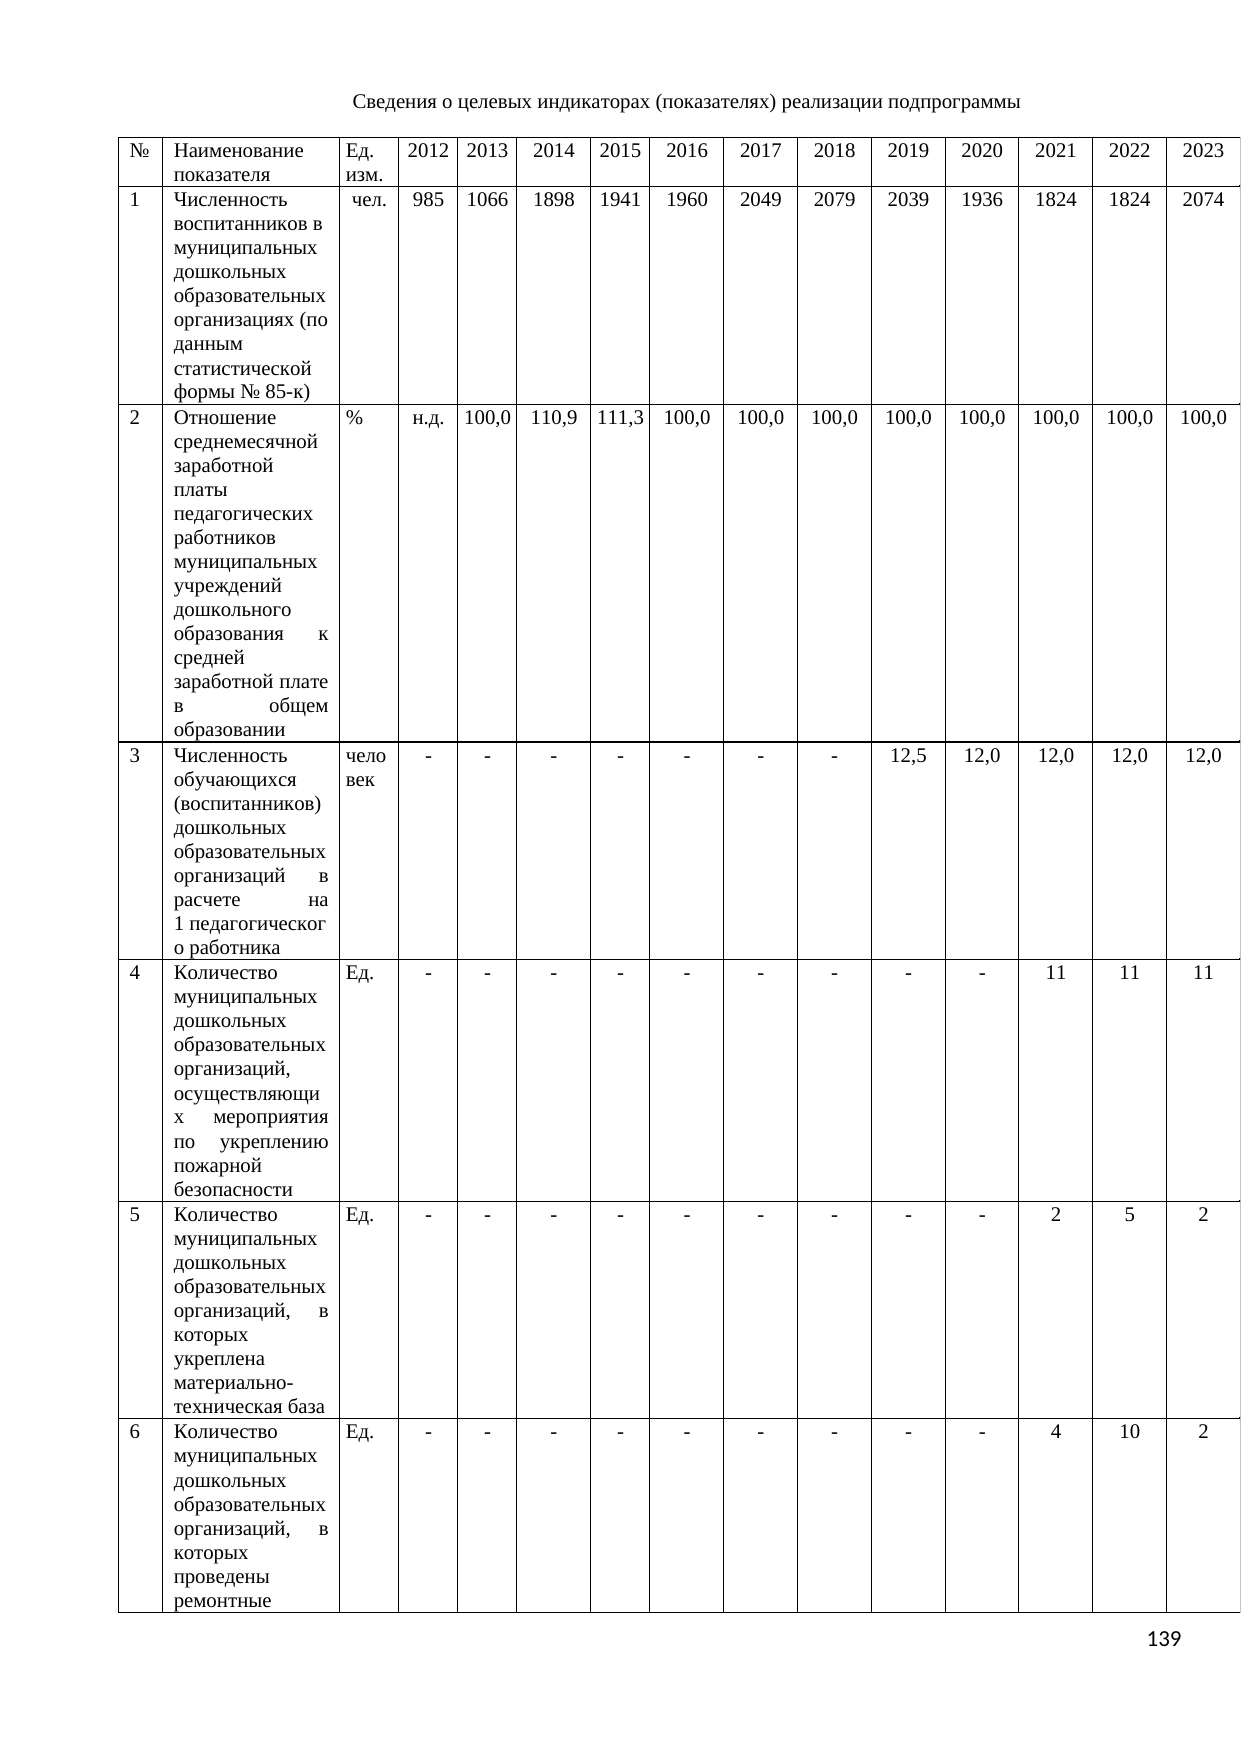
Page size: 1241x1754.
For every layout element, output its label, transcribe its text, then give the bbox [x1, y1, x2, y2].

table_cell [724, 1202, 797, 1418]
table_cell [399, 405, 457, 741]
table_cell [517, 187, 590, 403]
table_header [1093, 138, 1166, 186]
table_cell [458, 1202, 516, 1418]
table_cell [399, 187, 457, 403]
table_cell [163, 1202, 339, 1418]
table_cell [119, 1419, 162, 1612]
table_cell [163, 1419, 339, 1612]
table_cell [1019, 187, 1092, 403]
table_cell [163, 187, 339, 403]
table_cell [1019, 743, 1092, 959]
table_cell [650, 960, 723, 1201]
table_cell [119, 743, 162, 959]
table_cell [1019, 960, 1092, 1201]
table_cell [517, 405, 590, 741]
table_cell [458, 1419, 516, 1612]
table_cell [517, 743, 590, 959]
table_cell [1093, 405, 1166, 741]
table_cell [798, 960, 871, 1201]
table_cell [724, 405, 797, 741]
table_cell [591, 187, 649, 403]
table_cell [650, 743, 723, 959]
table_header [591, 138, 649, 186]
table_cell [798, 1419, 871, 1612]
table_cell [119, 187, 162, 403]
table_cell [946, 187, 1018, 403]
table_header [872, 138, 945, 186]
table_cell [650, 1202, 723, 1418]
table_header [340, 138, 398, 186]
text Сведения о целевых индикаторах (показателях) реализации подпрограммы [118, 89, 1181, 113]
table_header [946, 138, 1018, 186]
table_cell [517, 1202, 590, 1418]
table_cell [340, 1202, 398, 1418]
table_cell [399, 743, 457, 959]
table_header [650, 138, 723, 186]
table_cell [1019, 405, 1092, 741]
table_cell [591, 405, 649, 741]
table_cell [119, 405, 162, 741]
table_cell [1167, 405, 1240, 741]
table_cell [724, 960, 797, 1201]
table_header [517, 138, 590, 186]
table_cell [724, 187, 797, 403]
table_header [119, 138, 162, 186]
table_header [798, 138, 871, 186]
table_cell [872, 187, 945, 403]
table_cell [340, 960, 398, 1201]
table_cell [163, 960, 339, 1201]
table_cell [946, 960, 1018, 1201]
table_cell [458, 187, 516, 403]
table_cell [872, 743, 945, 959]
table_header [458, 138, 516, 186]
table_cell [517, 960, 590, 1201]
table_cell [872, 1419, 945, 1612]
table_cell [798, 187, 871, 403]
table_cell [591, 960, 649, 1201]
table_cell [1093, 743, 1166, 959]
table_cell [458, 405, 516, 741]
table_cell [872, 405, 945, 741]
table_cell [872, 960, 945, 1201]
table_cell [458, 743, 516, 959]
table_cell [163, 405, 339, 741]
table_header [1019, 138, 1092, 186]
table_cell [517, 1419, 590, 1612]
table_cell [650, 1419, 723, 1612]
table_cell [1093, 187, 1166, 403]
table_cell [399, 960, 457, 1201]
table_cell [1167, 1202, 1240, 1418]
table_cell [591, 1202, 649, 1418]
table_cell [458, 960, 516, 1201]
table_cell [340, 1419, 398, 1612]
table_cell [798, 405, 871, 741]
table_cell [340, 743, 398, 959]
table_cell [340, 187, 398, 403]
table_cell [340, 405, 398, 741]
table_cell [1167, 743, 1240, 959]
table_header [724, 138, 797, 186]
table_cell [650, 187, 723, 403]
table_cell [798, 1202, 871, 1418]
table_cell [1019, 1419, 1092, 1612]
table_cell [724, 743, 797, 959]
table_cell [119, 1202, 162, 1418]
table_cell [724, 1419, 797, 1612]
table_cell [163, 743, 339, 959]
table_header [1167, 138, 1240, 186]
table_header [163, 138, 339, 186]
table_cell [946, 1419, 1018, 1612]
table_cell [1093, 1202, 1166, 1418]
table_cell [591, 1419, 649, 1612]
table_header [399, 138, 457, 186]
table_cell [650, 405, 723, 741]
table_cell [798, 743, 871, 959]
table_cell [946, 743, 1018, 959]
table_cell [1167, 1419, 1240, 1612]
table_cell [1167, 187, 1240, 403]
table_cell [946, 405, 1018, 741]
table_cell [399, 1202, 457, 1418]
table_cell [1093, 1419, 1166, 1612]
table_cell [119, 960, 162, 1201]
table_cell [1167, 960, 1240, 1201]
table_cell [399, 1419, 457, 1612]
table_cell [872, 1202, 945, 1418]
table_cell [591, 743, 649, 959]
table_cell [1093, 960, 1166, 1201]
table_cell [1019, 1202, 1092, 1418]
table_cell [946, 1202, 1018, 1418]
